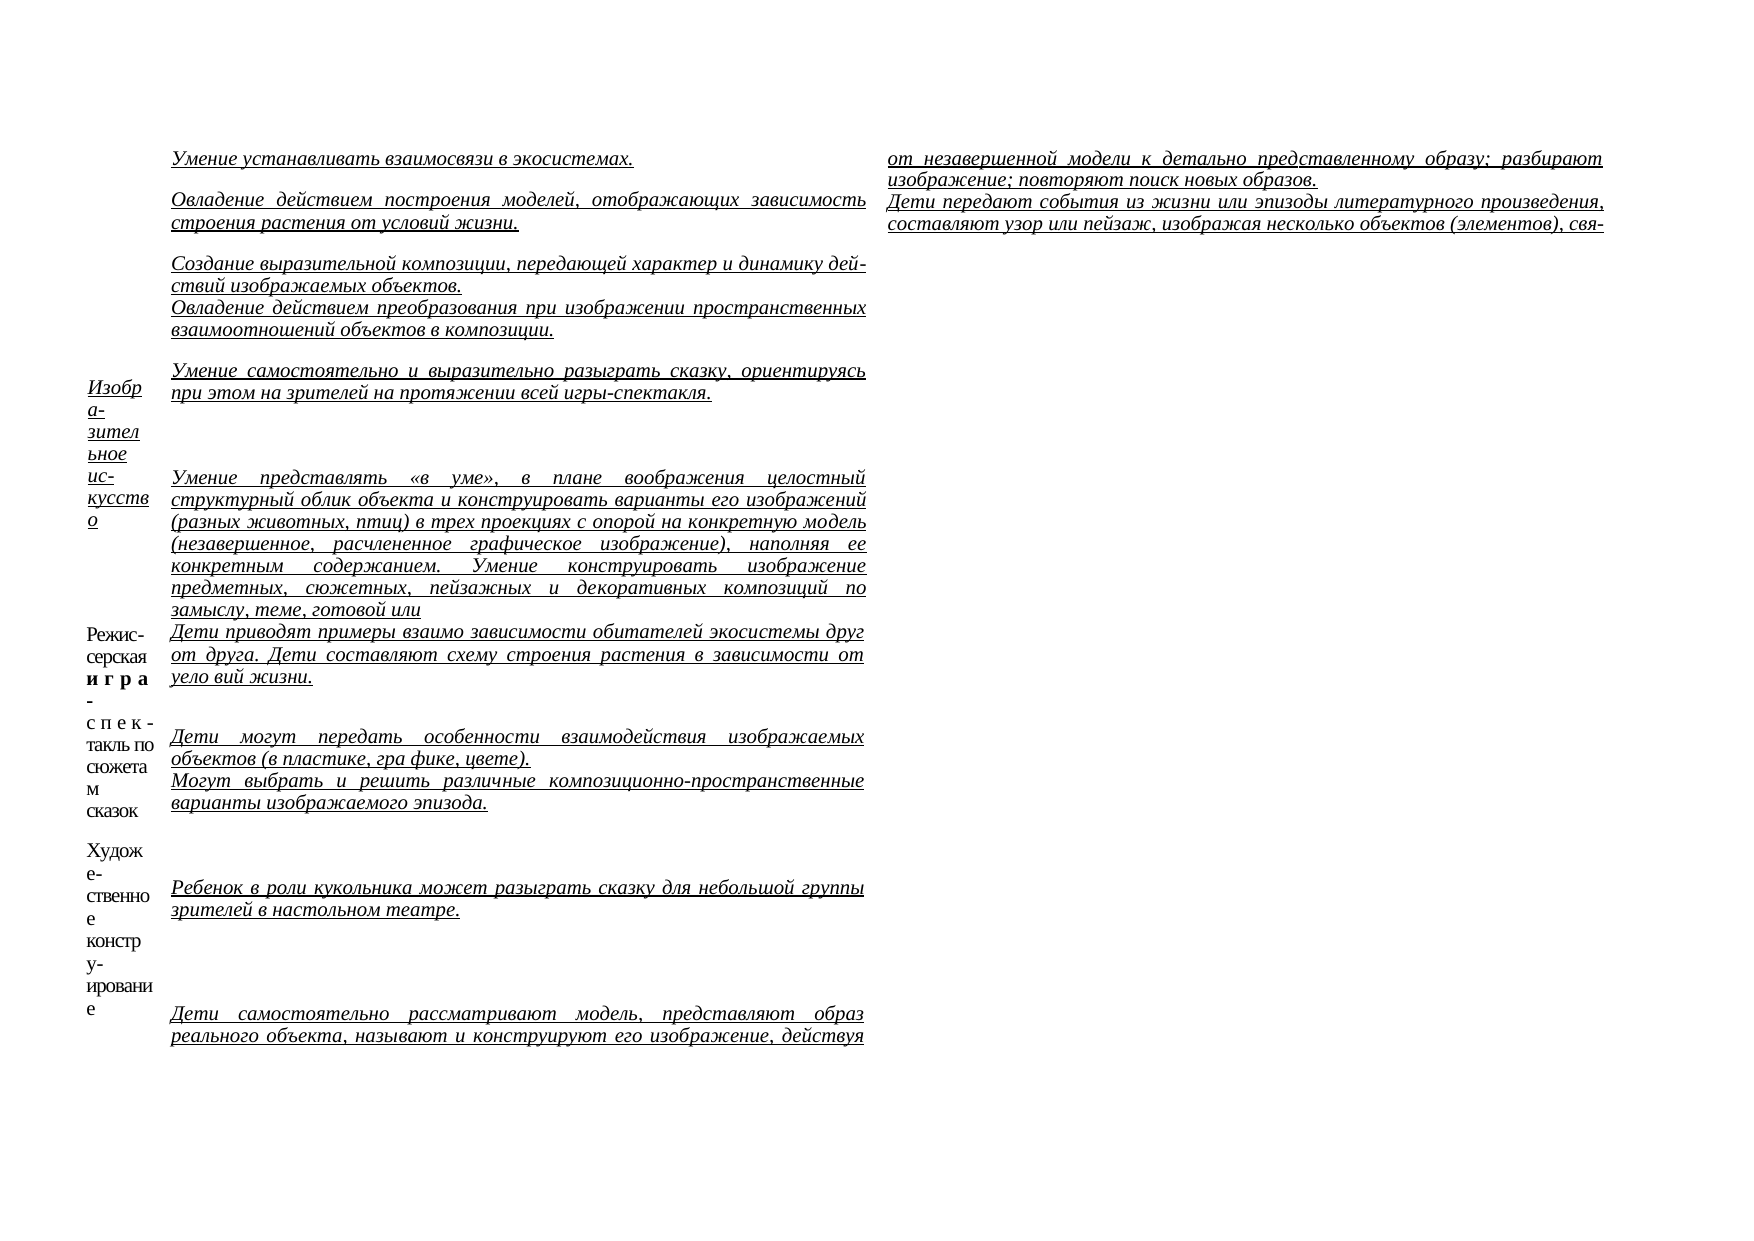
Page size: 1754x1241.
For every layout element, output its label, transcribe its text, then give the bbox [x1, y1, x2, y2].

text Дети самостоятельно рассматривают модель, представляют образ реального объекта, называют и конструируют его изображение, действуя от незавершенной модели к детально представленному образу; разбирают изображение; повторяют поиск новых образов. [171, 1023, 864, 1044]
text Художественное конструирование [86, 840, 154, 1020]
text Овладение действием построения моделей, отображающих зависимость строения растения от условий жизни. [171, 189, 866, 208]
text Овладение действием преобразования при изображении пространственных взаимоотношений объектов в композиции. [171, 297, 866, 316]
text Режиссерская игра- спектакль по сюжетам сказок [86, 624, 154, 822]
text Могут выбрать и решить различные композиционно-пространственные варианты изображаемого эпизода. [171, 770, 864, 789]
text Могут выбрать и решить различные композиционно-пространственные варианты изображаемого эпизода. [171, 790, 864, 814]
text Дети приводят примеры взаимо зависимости обитателей экосистемы друг от друга. Дети составляют схему строения растения в зависимости от уело вий жизни. [171, 664, 864, 688]
text Дети могут передать особенности взаимодействия изображаемых объектов (в пластике, гра фике, цвете). [171, 746, 864, 770]
text Дети передают события из жизни или эпизоды литературного произведения, составляют узор или пейзаж, изображая несколько объектов (элементов), свя-самостоятельно составленной схеме. [887, 211, 1604, 232]
text Дети приводят примеры взаимо зависимости обитателей экосистемы друг от друга. Дети составляют схему строения растения в зависимости от уело вий жизни. [171, 621, 864, 640]
text Овладение действием преобразования при изображении пространственных взаимоотношений объектов в композиции. [171, 317, 866, 341]
text Умение устанавливать взаимосвязи в экосистемах. [171, 147, 866, 170]
text Создание выразительной композиции, передающей характер и динамику действий изображаемых объектов. [171, 273, 866, 297]
text Изобразительное искусство [87, 377, 154, 531]
text Дети приводят примеры взаимо зависимости обитателей экосистемы друг от друга. Дети составляют схему строения растения в зависимости от уело вий жизни. [171, 641, 864, 663]
text Создание выразительной композиции, передающей характер и динамику действий изображаемых объектов. [171, 253, 866, 272]
text Дети могут передать особенности взаимодействия изображаемых объектов (в пластике, гра фике, цвете). [171, 726, 864, 745]
text Умение самостоятельно и выразительно разыграть сказку, ориентируясь при этом на зрителей на протяжении всей игры-спектакля. [171, 359, 866, 378]
text Умение самостоятельно и выразительно разыграть сказку, ориентируясь при этом на зрителей на протяжении всей игры-спектакля. [171, 380, 866, 404]
text Дети самостоятельно рассматривают модель, представляют образ реального объекта, называют и конструируют его изображение, действуя от незавершенной модели к детально представленному образу; разбирают изображение; повторяют поиск новых образов. [887, 167, 1602, 191]
text Ребенок в роли кукольника может разыграть сказку для небольшой группы зрителей в настольном театре. [171, 897, 864, 921]
text Дети передают события из жизни или эпизоды литературного произведения, составляют узор или пейзаж, изображая несколько объектов (элементов), свя-самостоятельно составленной схеме. [887, 191, 1604, 210]
text Овладение действием построения моделей, отображающих зависимость строения растения от условий жизни. [171, 209, 866, 234]
text Ребенок в роли кукольника может разыграть сказку для небольшой группы зрителей в настольном театре. [171, 876, 864, 895]
